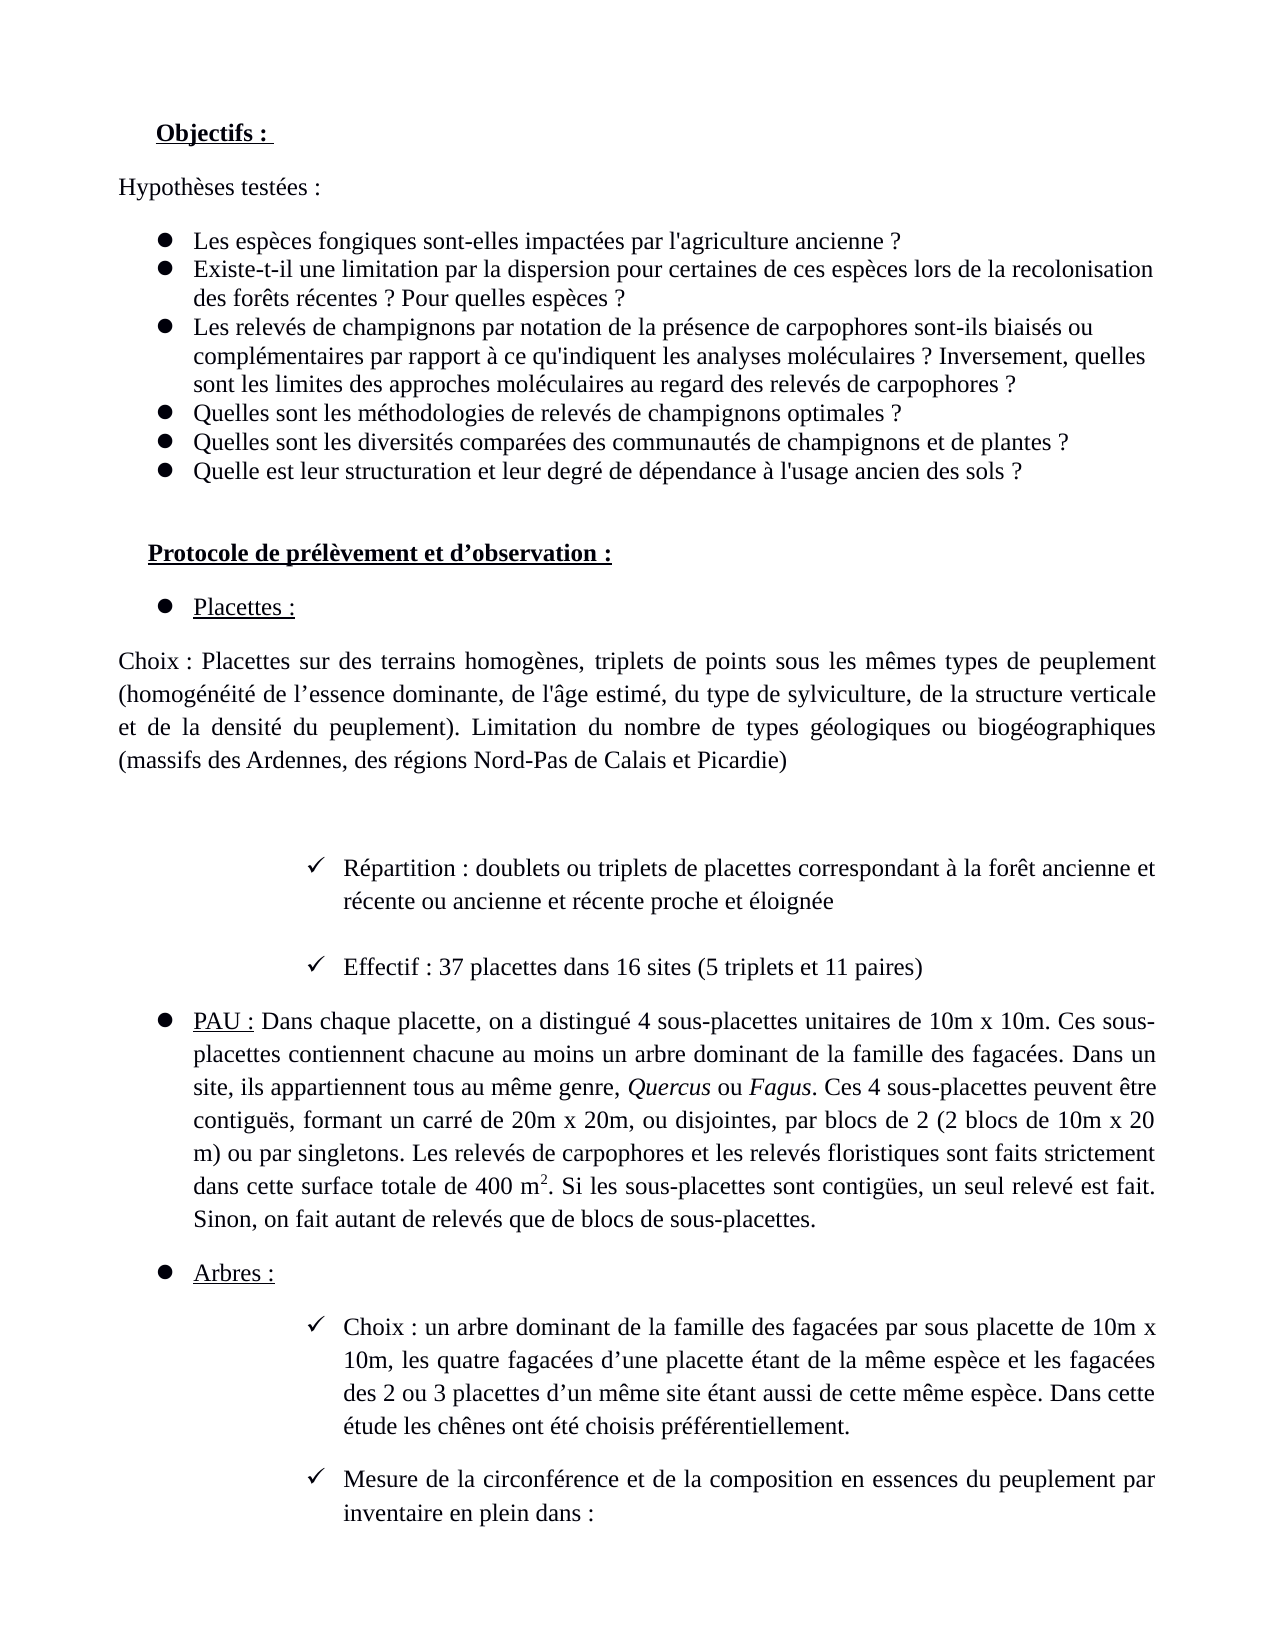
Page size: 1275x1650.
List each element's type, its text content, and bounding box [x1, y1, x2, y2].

text Objectifs : [118, 118, 1157, 147]
list Quelles sont les diversités comparées des communautés de champignons et de plantes ? [156, 427, 1157, 456]
list PAU : Dans chaque placette, on a distingué 4 sous-placettes unitaires de 10m x 10m. Ces sous-placettes contiennent chacune au moins un arbre dominant de la famille des fagacées. Dans un site, ils appartiennent tous au même genre, Quercus ou Fagus. Ces 4 sous-placettes peuvent être contiguës, formant un carré de 20m x 20m, ou disjointes, par blocs de 2 (2 blocs de 10m x 20 m) ou par singletons. Les relevés de carpophores et les relevés floristiques sont faits strictement dans cette surface totale de 400 m2. Si les sous-placettes sont contigües, un seul relevé est fait. Sinon, on fait autant de relevés que de blocs de sous-placettes. [156, 1006, 1157, 1233]
list Effectif : 37 placettes dans 16 sites (5 triplets et 11 paires) [306, 952, 1157, 981]
text Hypothèses testées : [118, 172, 1157, 201]
list Existe-t-il une limitation par la dispersion pour certaines de ces espèces lors de la recolonisation des forêts récentes ? Pour quelles espèces ? [156, 254, 1157, 312]
list Choix : un arbre dominant de la famille des fagacées par sous placette de 10m x 10m, les quatre fagacées d’une placette étant de la même espèce et les fagacées des 2 ou 3 placettes d’un même site étant aussi de cette même espèce. Dans cette étude les chênes ont été choisis préférentiellement. [306, 1312, 1157, 1439]
list Les relevés de champignons par notation de la présence de carpophores sont-ils biaisés ou complémentaires par rapport à ce qu'indiquent les analyses moléculaires ? Inversement, quelles sont les limites des approches moléculaires au regard des relevés de carpophores ? [156, 312, 1157, 398]
list Répartition : doublets ou triplets de placettes correspondant à la forêt ancienne et récente ou ancienne et récente proche et éloignée [306, 853, 1157, 915]
list Quelles sont les méthodologies de relevés de champignons optimales ? [156, 398, 1157, 427]
list Mesure de la circonférence et de la composition en essences du peuplement par inventaire en plein dans : [306, 1464, 1157, 1526]
text Protocole de prélèvement et d’observation : [118, 538, 1157, 567]
list Arbres : [156, 1258, 1157, 1287]
list Placettes : [156, 592, 1157, 621]
list Quelle est leur structuration et leur degré de dépendance à l'usage ancien des sols ? [156, 456, 1157, 484]
text Choix : Placettes sur des terrains homogènes, triplets de points sous les mêmes types de peuplement (homogénéité de l’essence dominante, de l'âge estimé, du type de sylviculture, de la structure verticale et de la densité du peuplement). Limitation du nombre de types géologiques ou biogéographiques (massifs des Ardennes, des régions Nord-Pas de Calais et Picardie) [118, 646, 1157, 774]
list Les espèces fongiques sont-elles impactées par l'agriculture ancienne ? [156, 226, 1157, 254]
